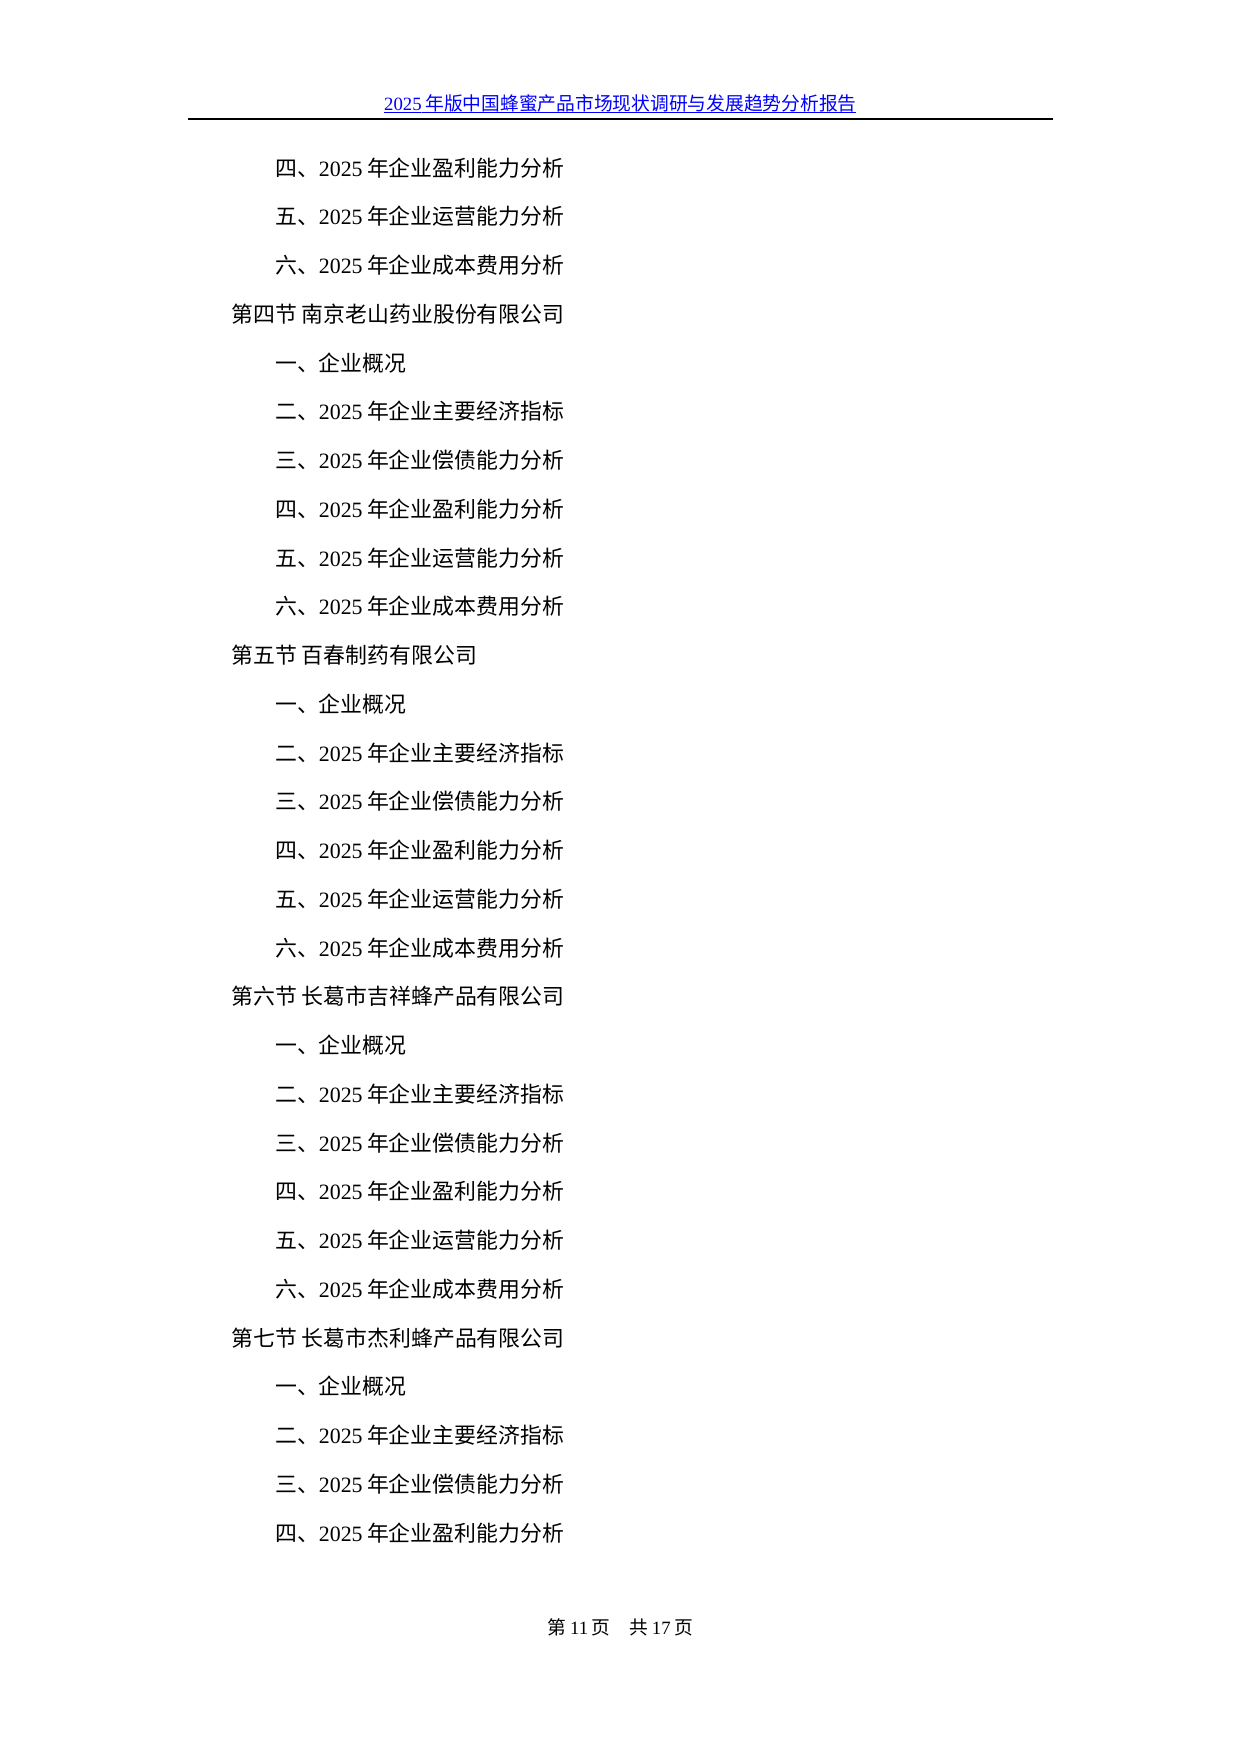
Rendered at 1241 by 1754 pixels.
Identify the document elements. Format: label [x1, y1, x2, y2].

text [187, 150, 1053, 1548]
